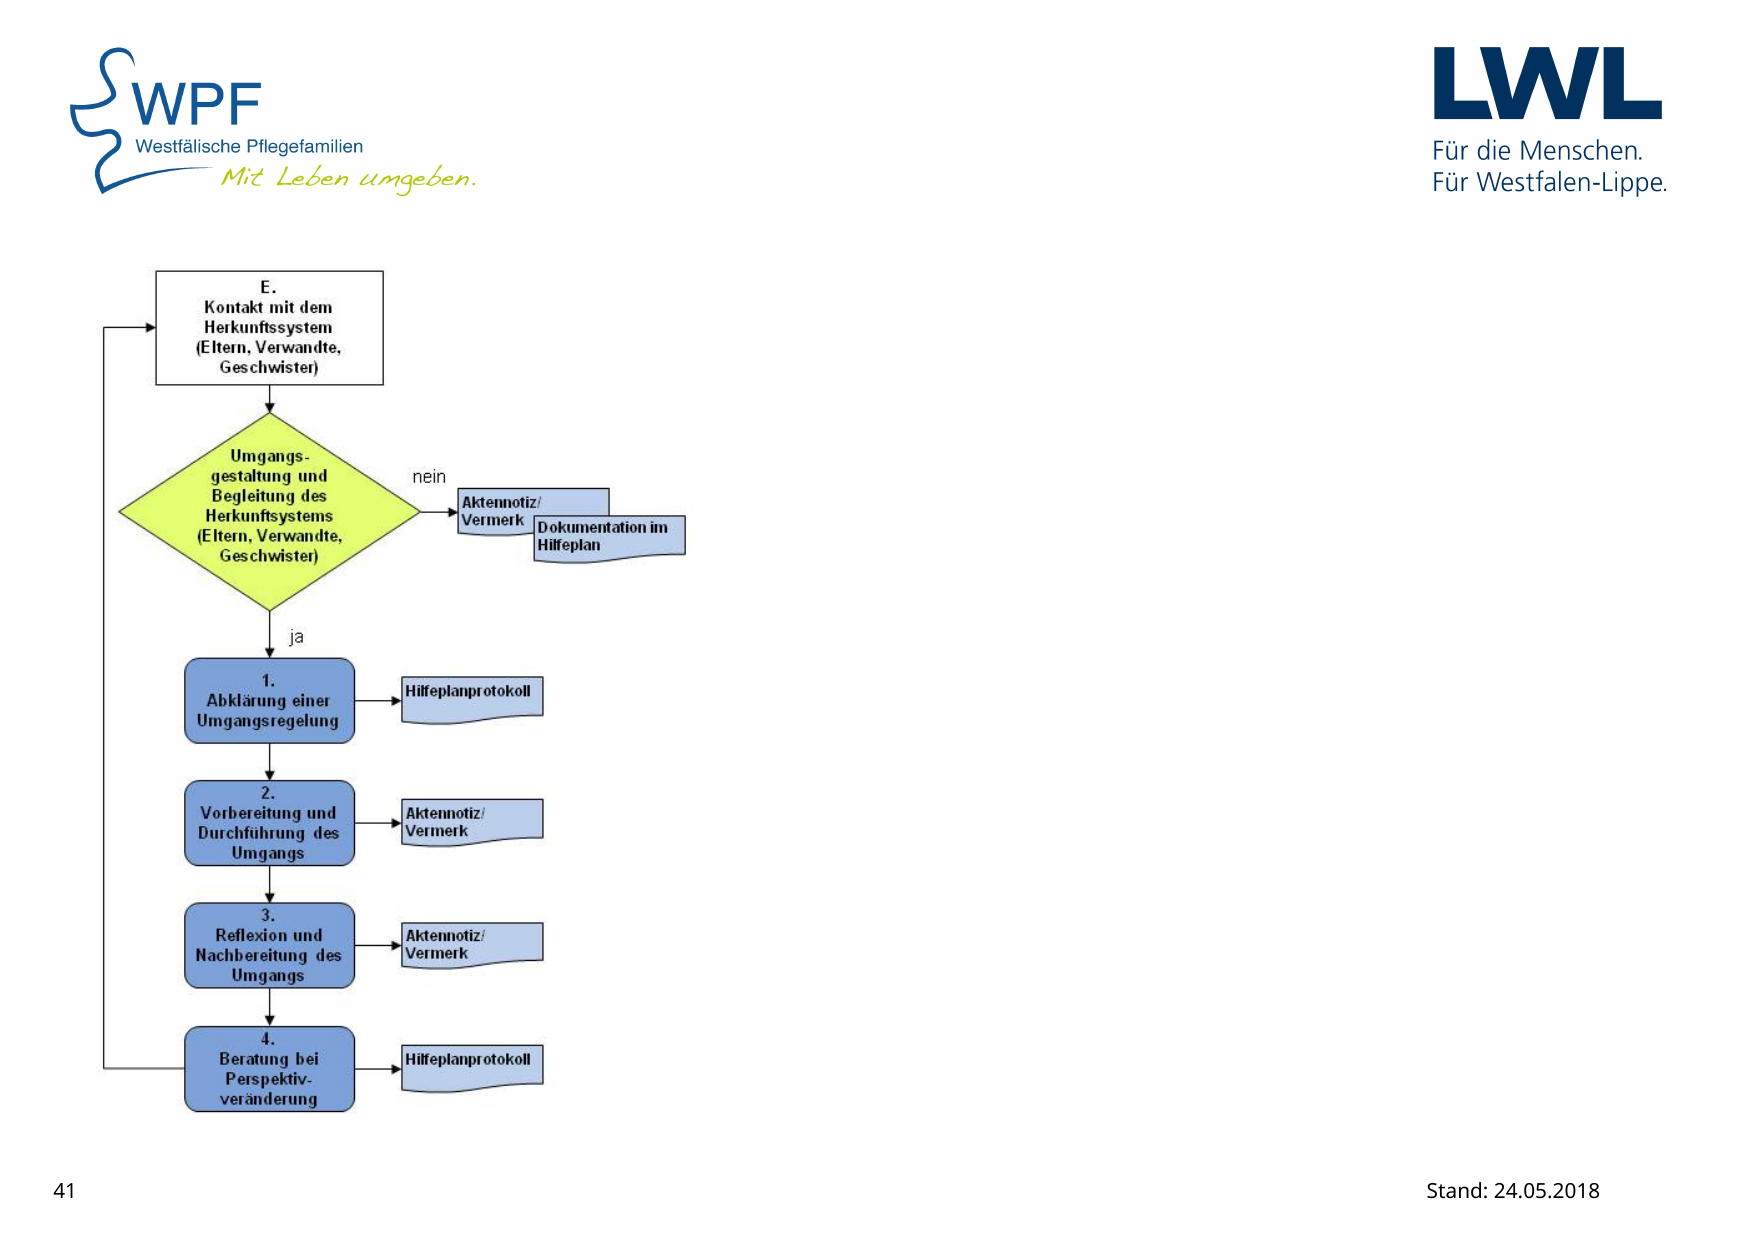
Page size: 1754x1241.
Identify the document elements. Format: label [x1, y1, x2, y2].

picture [1431, 45, 1669, 199]
picture [94, 264, 694, 1114]
picture [66, 45, 476, 198]
